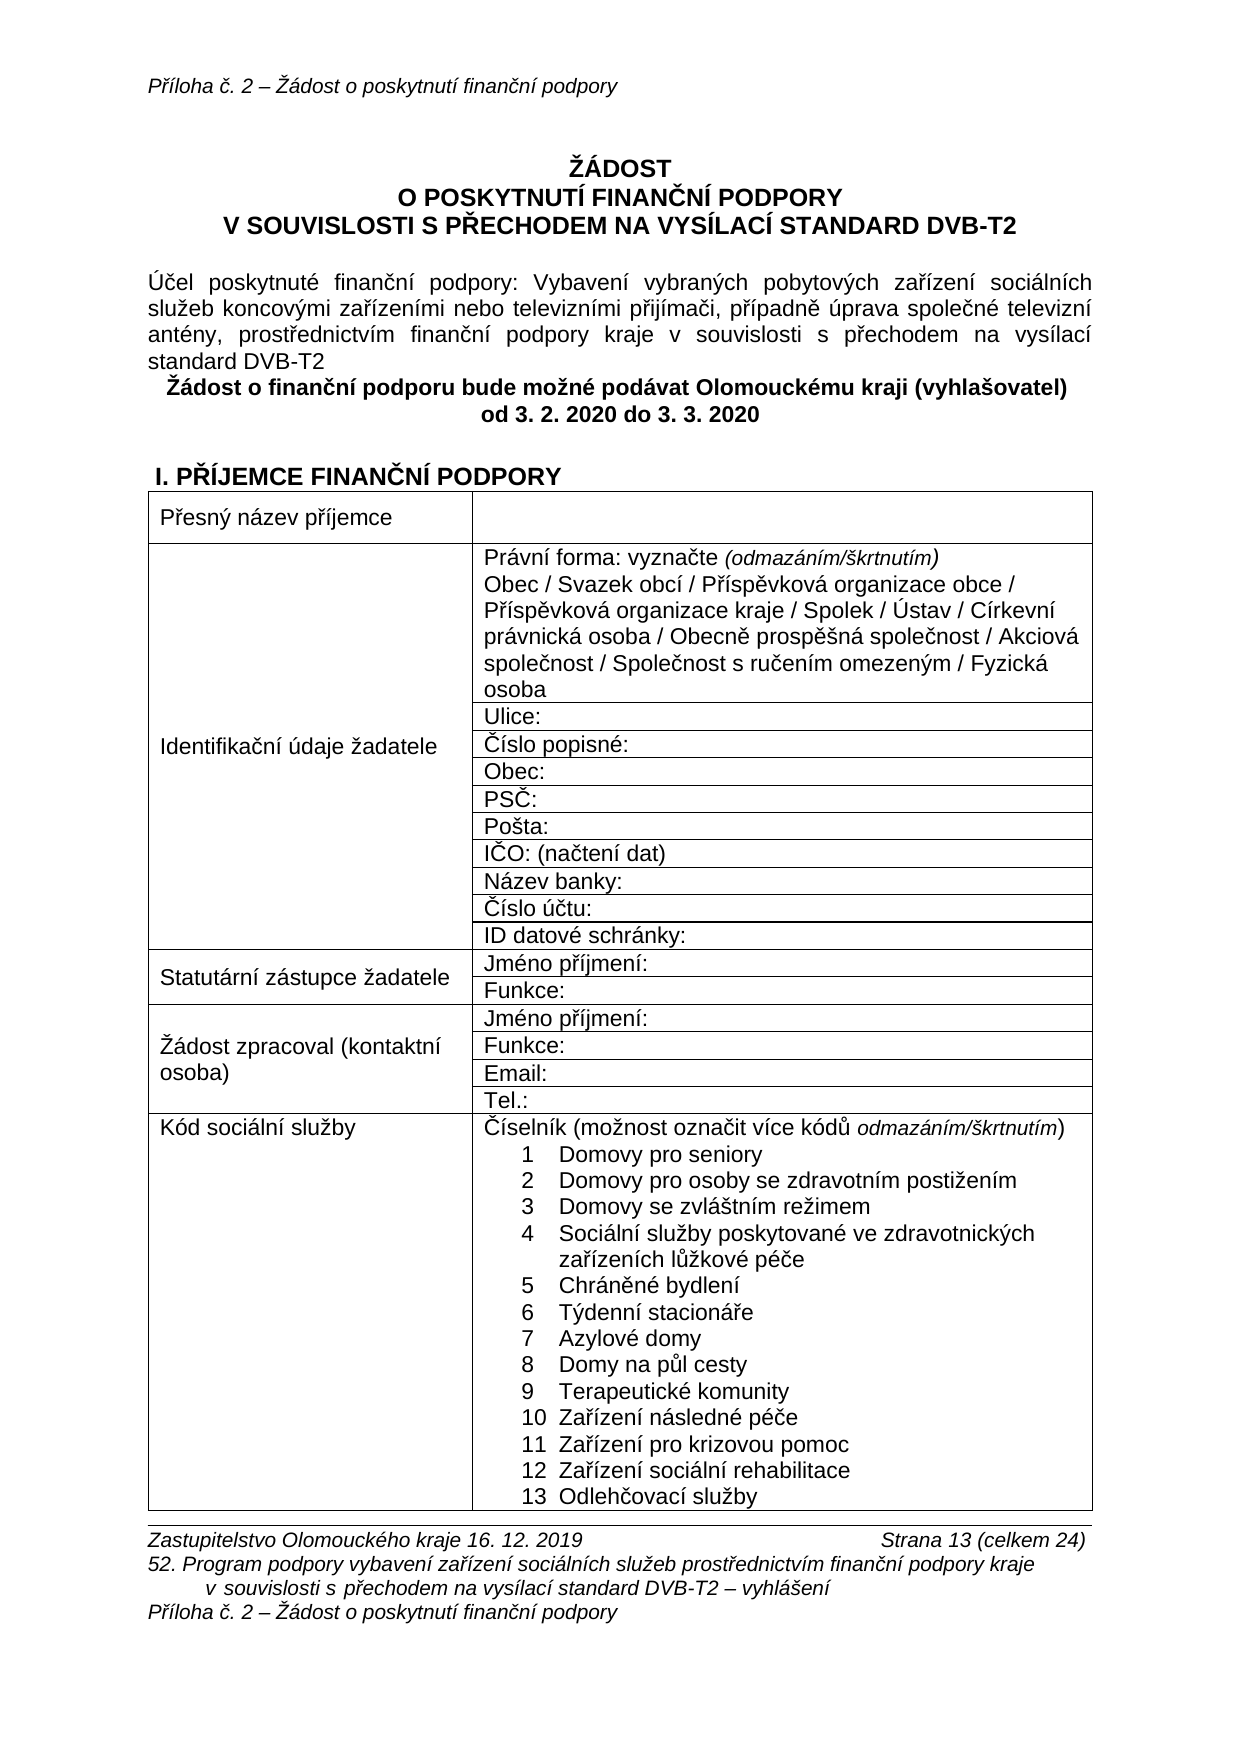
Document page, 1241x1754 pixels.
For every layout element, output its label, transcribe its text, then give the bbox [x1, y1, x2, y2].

table_cell Statutární zástupce žadatele [149, 950, 472, 1004]
table_cell PSČ: [473, 786, 1092, 812]
table_cell Číslo popisné: [473, 731, 1092, 757]
table_header I. Příjemce finanční podpory [148, 453, 1126, 491]
text Žádost o finanční podporu bude možné podávat Olomouckému kraji (vyhlašovatel) od 3. 2. 2020 do 3. 3. 2020 [148, 374, 1092, 427]
table_cell IČO: (načtení dat) [473, 840, 1092, 867]
table_cell Funkce: [473, 1032, 1092, 1058]
table_header Přesný název příjemce [149, 492, 472, 543]
table_cell Jméno příjmení: [473, 950, 1092, 976]
table_cell ID datové schránky: [473, 923, 1092, 949]
table_cell Ulice: [473, 703, 1092, 730]
table_cell Email: [473, 1060, 1092, 1086]
table_cell Jméno příjmení: [473, 1005, 1092, 1031]
table_cell Název banky: [473, 868, 1092, 894]
table_cell Obec: [473, 758, 1092, 784]
table_cell Žádost zpracoval (kontaktní osoba) [149, 1005, 472, 1113]
table_cell Právní forma: vyznačte (odmazáním/škrtnutím) Obec / Svazek obcí / Příspěvková organizace obce / Příspěvková organizace kraje / Spolek / Ústav / Církevní právnická osoba / Obecně prospěšná společnost / Akciová společnost / Společnost s ručením omezeným / Fyzická osoba [473, 544, 1092, 702]
table_cell Pošta: [473, 813, 1092, 839]
text Účel poskytnuté finanční podpory: Vybavení vybraných pobytových zařízení sociálních služeb koncovými zařízeními nebo televizními přijímači, případně úprava společné televizní antény, prostřednictvím finanční podpory kraje v souvislosti s přechodem na vysílací standard DVB-T2 [148, 269, 1092, 374]
table_cell Číselník (možnost označit více kódů odmazáním/škrtnutím) Domovy pro seniory Domovy pro osoby se zdravotním postižením Domovy se zvláštním režimem Sociální služby poskytované ve zdravotnických zařízeních lůžkové péče Chráněné bydlení Týdenní stacionáře Azylové domy Domy na půl cesty Terapeutické komunity Zařízení následné péče Zařízení pro krizovou pomoc Zařízení sociální rehabilitace Odlehčovací služby [473, 1114, 1092, 1509]
table_cell Kód sociální služby [149, 1114, 472, 1509]
table_header [473, 492, 1092, 543]
table_cell Číslo účtu: [473, 895, 1092, 921]
table_cell Funkce: [473, 977, 1092, 1004]
table_cell Identifikační údaje žadatele [149, 544, 472, 949]
text Žádost o poskytnutí finanční podpory v souvislosti s přechodem na vysílací standard DVB-T2 [148, 154, 1092, 240]
table_cell Tel.: [473, 1087, 1092, 1113]
